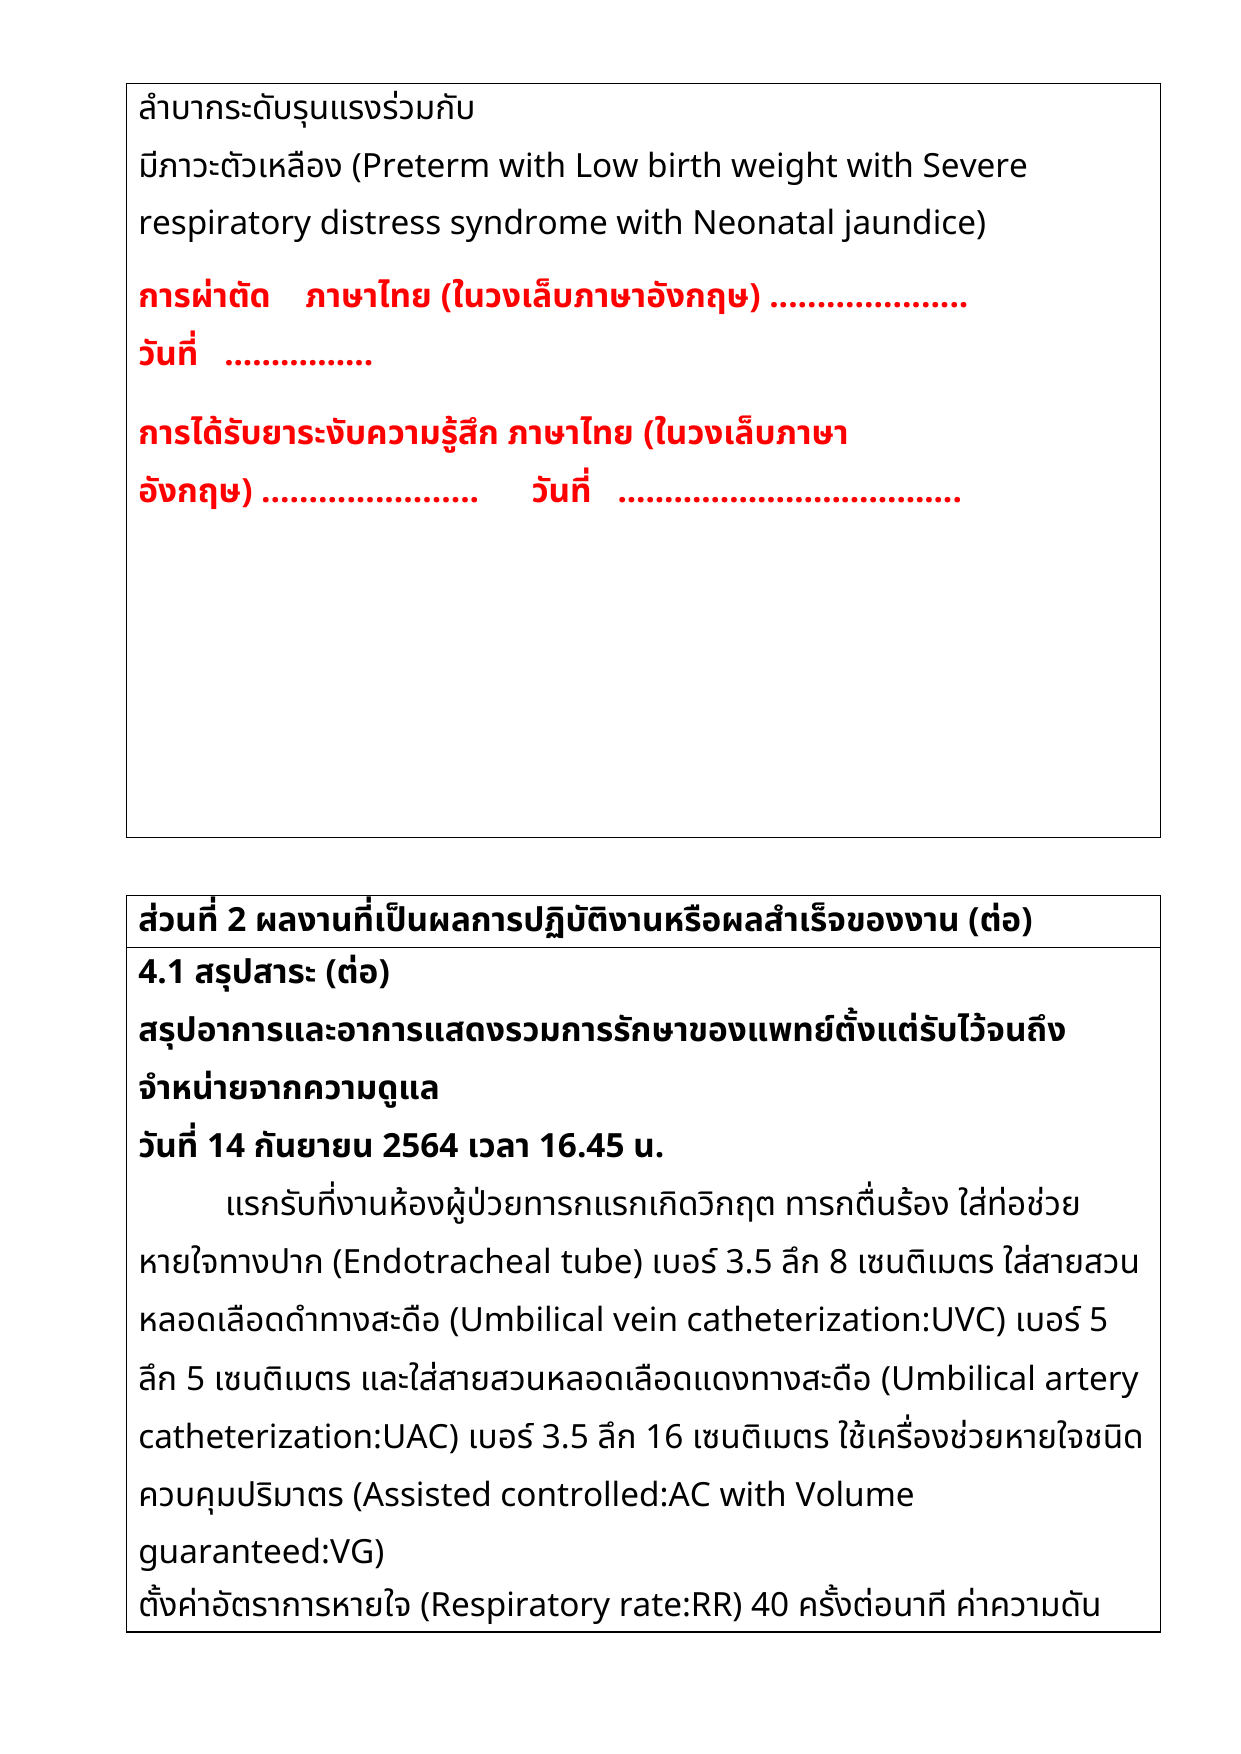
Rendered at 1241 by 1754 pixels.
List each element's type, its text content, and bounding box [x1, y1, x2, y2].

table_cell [127, 948, 1160, 1631]
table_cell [127, 84, 1160, 837]
table_header ส่วนที่ 2 ผลงานที่เป็นผลการปฏิบัติงานหรือผลสำเร็จของงาน (ต่อ) [127, 896, 1160, 947]
